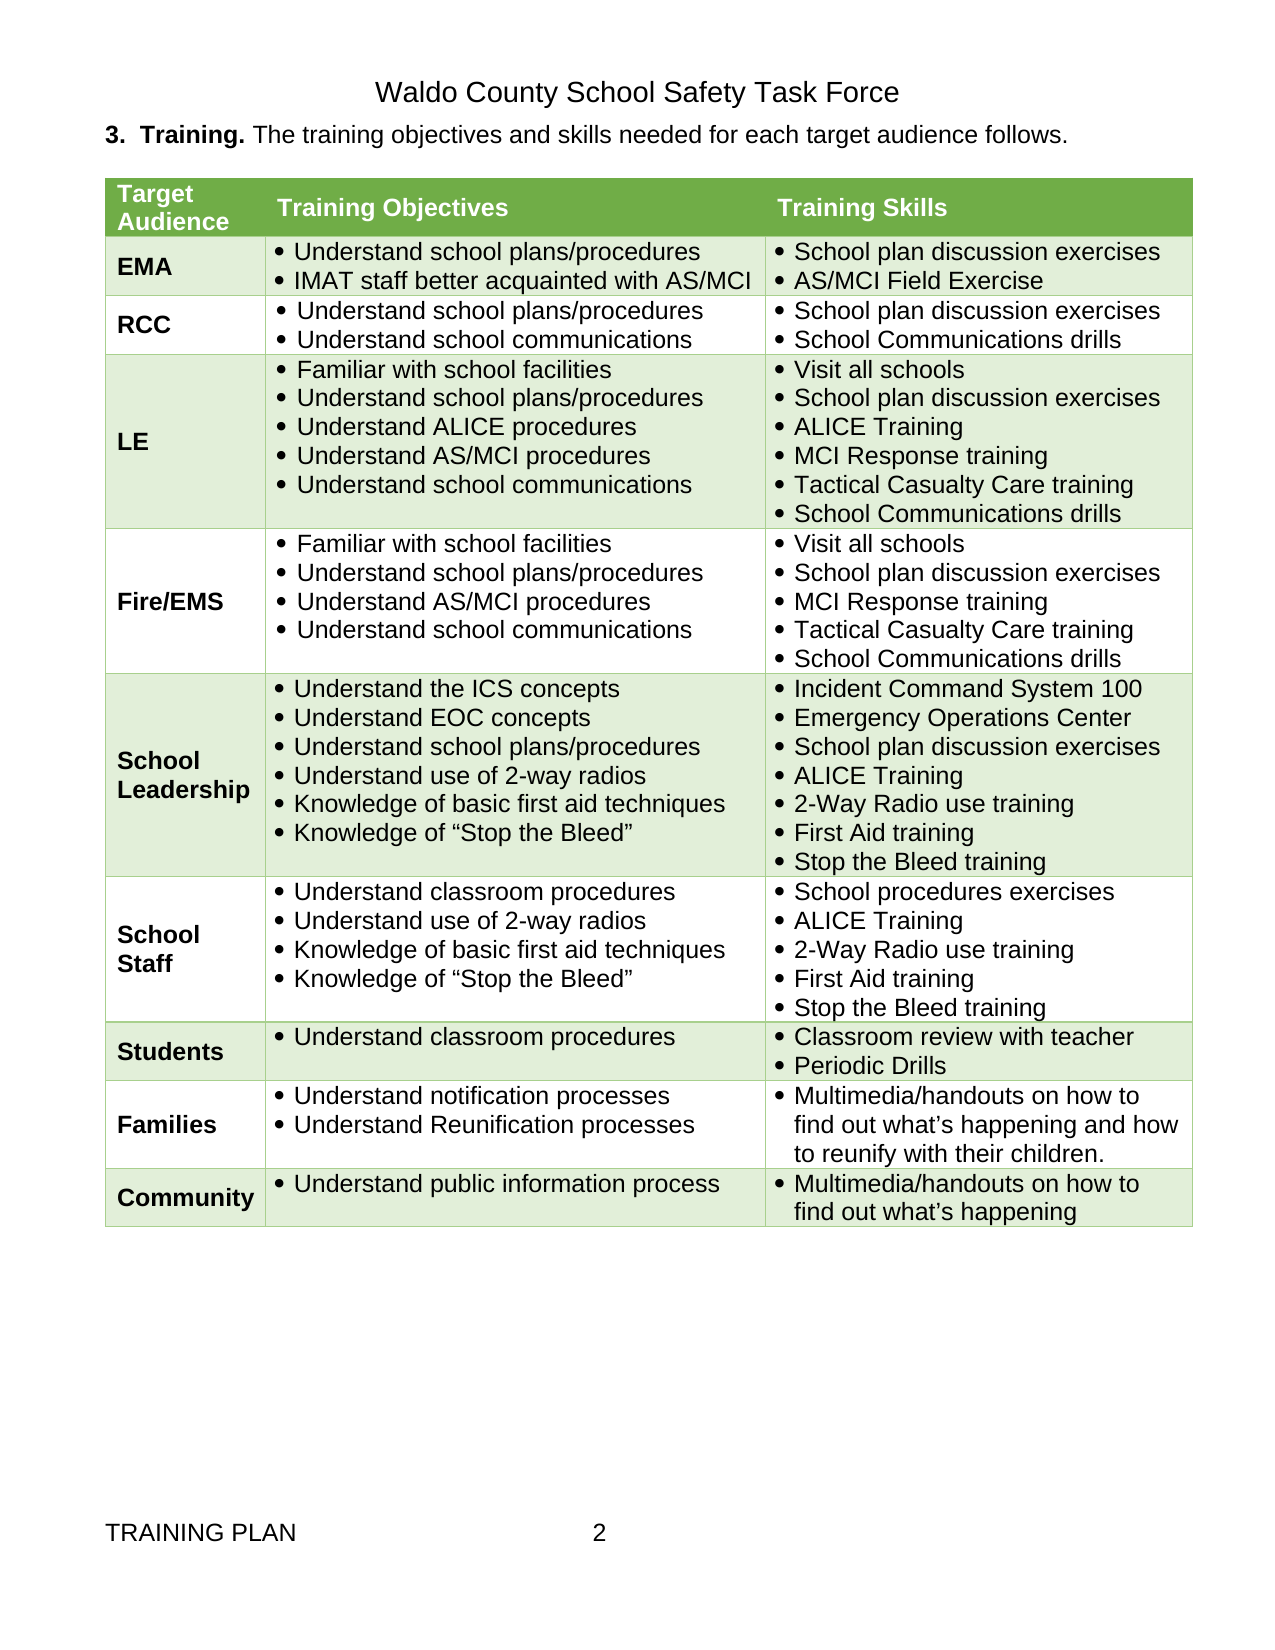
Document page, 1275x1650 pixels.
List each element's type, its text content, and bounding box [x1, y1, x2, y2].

table_cell Multimedia/handouts on how to find out what’s happening and how to reunify with their children. [766, 1081, 1192, 1167]
table_cell Understand school plans/procedures IMAT staff better acquainted with AS/MCI [266, 237, 765, 295]
table_cell Familiar with school facilities Understand school plans/procedures Understand AS/MCI procedures Understand school communications [266, 529, 765, 673]
table_cell Understand school plans/procedures Understand school communications [266, 296, 765, 353]
table_cell School Leadership [106, 674, 265, 876]
table_cell Classroom review with teacher Periodic Drills [766, 1023, 1192, 1080]
table_cell Visit all schools School plan discussion exercises ALICE Training MCI Response training Tactical Casualty Care training School Communications drills [766, 355, 1192, 528]
table_cell Visit all schools School plan discussion exercises MCI Response training Tactical Casualty Care training School Communications drills [766, 529, 1192, 673]
table_cell RCC [106, 296, 265, 353]
table_cell School procedures exercises ALICE Training 2-Way Radio use training First Aid training Stop the Bleed training [766, 877, 1192, 1021]
table_cell School Staff [106, 877, 265, 1021]
table_cell Understand notification processes Understand Reunification processes [266, 1081, 765, 1167]
table_cell School plan discussion exercises School Communications drills [766, 296, 1192, 353]
table_cell Multimedia/handouts on how to find out what’s happening [766, 1169, 1192, 1226]
table_cell Students [106, 1023, 265, 1080]
table_cell EMA [106, 237, 265, 295]
table_cell LE [106, 355, 265, 528]
table_cell Understand public information process [266, 1169, 765, 1226]
table_header Target Audience [106, 179, 265, 236]
table_header Training Objectives [266, 179, 765, 236]
table_cell Understand the ICS concepts Understand EOC concepts Understand school plans/procedures Understand use of 2-way radios Knowledge of basic first aid techniques Knowledge of “Stop the Bleed” [266, 674, 765, 876]
table_cell Familiar with school facilities Understand school plans/procedures Understand ALICE procedures Understand AS/MCI procedures Understand school communications [266, 355, 765, 528]
table_cell School plan discussion exercises AS/MCI Field Exercise [766, 237, 1192, 295]
table_cell Incident Command System 100 Emergency Operations Center School plan discussion exercises ALICE Training 2-Way Radio use training First Aid training Stop the Bleed training [766, 674, 1192, 876]
table_header Training Skills [766, 179, 1192, 236]
table_cell Community [106, 1169, 265, 1226]
text 3. Training. The training objectives and skills needed for each target audience follows. [105, 120, 1202, 149]
table_cell Fire/EMS [106, 529, 265, 673]
table_cell Families [106, 1081, 265, 1167]
table_cell Understand classroom procedures Understand use of 2-way radios Knowledge of basic first aid techniques Knowledge of “Stop the Bleed” [266, 877, 765, 1021]
table_cell Understand classroom procedures [266, 1023, 765, 1080]
